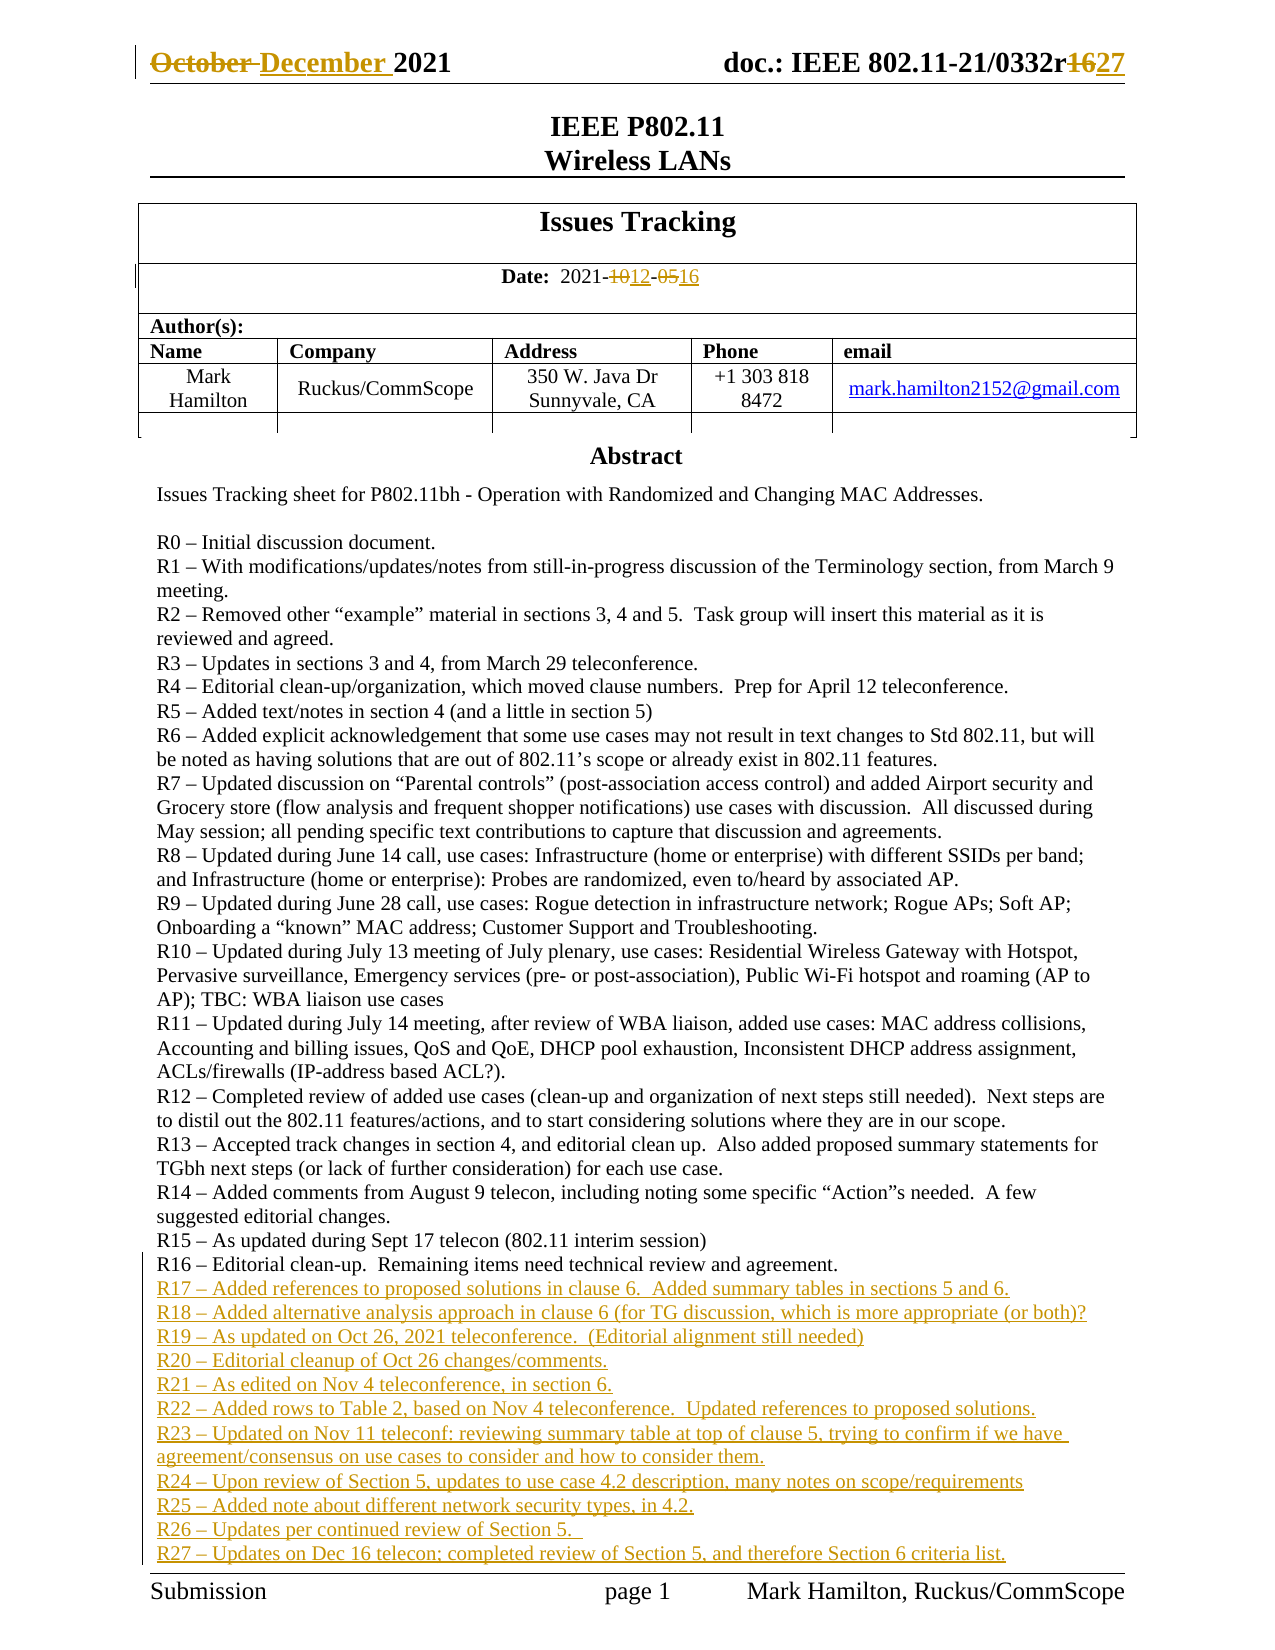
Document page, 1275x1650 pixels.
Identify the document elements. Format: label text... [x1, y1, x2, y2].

table_cell Date: 2021-- [139, 264, 1136, 313]
text IEEE P802.11 Wireless LANs [150, 109, 1125, 176]
table_header Issues Tracking [139, 204, 1136, 262]
table_cell Ruckus/CommScope [278, 364, 492, 412]
table_cell Name [139, 339, 277, 363]
table_cell mark.hamilton2152@gmail.com [833, 364, 1136, 412]
table_cell [278, 413, 492, 433]
table_cell [493, 413, 691, 433]
table_cell Mark Hamilton [139, 364, 277, 412]
table_cell Phone [692, 339, 832, 363]
table_cell [833, 413, 1136, 437]
table_cell Address [493, 339, 691, 363]
table_cell email [833, 339, 1136, 363]
table_cell Company [278, 339, 492, 363]
table_cell [139, 413, 277, 437]
table_cell [692, 413, 832, 433]
table_cell Author(s): [139, 314, 1136, 338]
table_cell +1 303 818 8472 [692, 364, 832, 412]
table_cell 350 W. Java Dr Sunnyvale, CA [493, 364, 691, 412]
